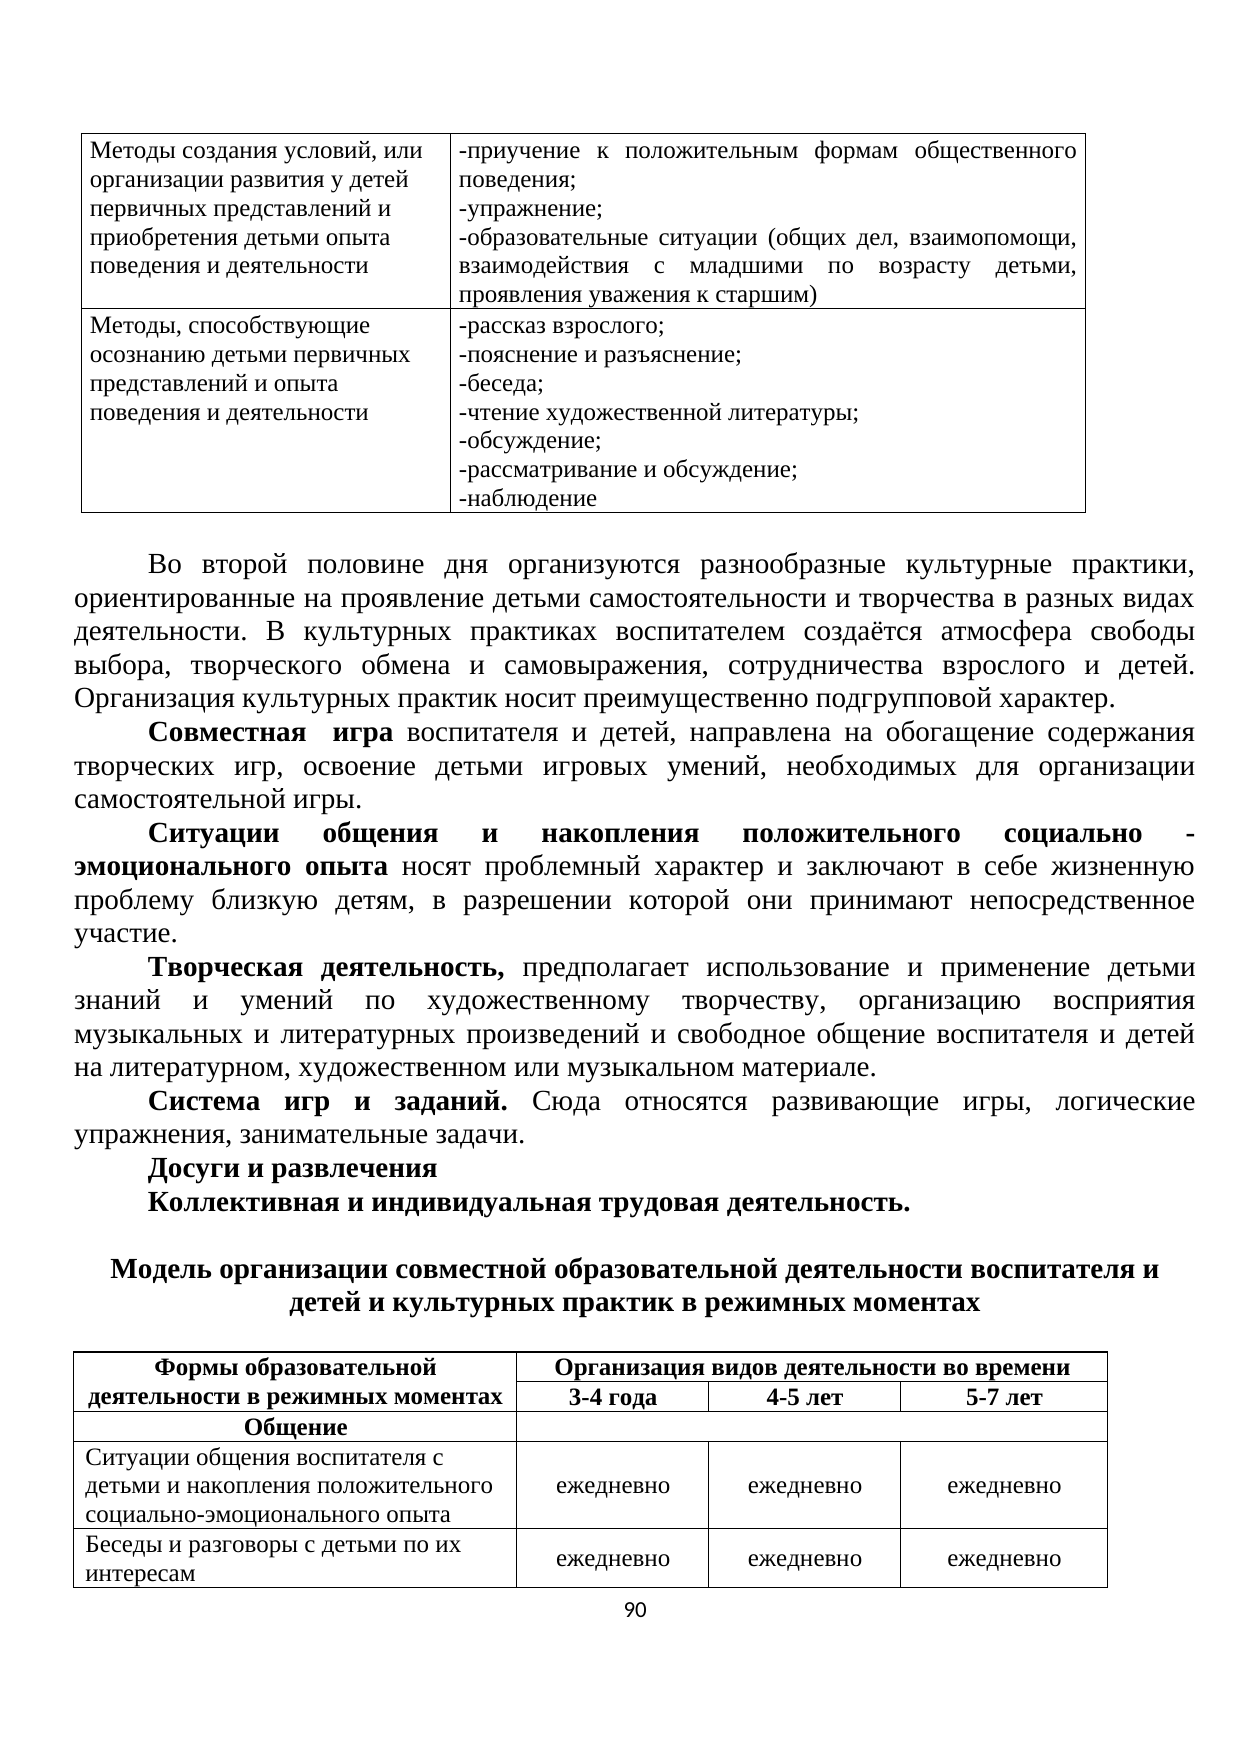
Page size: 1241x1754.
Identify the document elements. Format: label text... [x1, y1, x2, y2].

table_header Формы образовательной деятельности в режимных моментах [74, 1353, 516, 1411]
table_cell Методы, способствующие осознанию детьми первичных представлений и опыта поведения и деятельности [82, 309, 450, 512]
text Совместная игра воспитателя и детей, направлена на обогащение содержания творческих игр, освоение детьми игровых умений, необходимых для организации самостоятельной игры. [74, 714, 1196, 815]
table_cell ежедневно [709, 1442, 900, 1528]
table_cell Беседы и разговоры с детьми по их интересам [74, 1529, 516, 1587]
table_cell ежедневно [709, 1529, 900, 1587]
table_cell ежедневно [517, 1529, 708, 1587]
table_cell -приучение к положительным формам общественного поведения; -упражнение; -образовательные ситуации (общих дел, взаимопомощи, взаимодействия с младшими по возрасту детьми, проявления уважения к старшим) [451, 134, 1085, 308]
table_header Организация видов деятельности во времени [517, 1353, 1107, 1381]
text Во второй половине дня организуются разнообразные культурные практики, ориентированные на проявление детьми самостоятельности и творчества в разных видах деятельности. В культурных практиках воспитателем создаётся атмосфера свободы выбора, творческого обмена и самовыражения, сотрудничества взрослого и детей. Организация культурных практик носит преимущественно подгрупповой характер. [74, 546, 1196, 714]
text Досуги и развлечения [74, 1150, 1196, 1184]
table_cell ежедневно [901, 1442, 1107, 1528]
table_cell Ситуации общения воспитателя с детьми и накопления положительного социально-эмоционального опыта [74, 1442, 516, 1528]
table_cell ежедневно [517, 1442, 708, 1528]
table_cell [517, 1412, 1107, 1441]
text Ситуации общения и накопления положительного социально - эмоционального опыта носят проблемный характер и заключают в себе жизненную проблему близкую детям, в разрешении которой они принимают непосредственное участие. [74, 815, 1196, 949]
table_cell 3-4 года [517, 1382, 708, 1411]
table_cell -рассказ взрослого; -пояснение и разъяснение; -беседа; -чтение художественной литературы; -обсуждение; -рассматривание и обсуждение; -наблюдение [451, 309, 1085, 512]
text Модель организации совместной образовательной деятельности воспитателя и детей и культурных практик в режимных моментах [74, 1251, 1196, 1318]
table_cell Общение [74, 1412, 516, 1441]
text Система игр и заданий. Сюда относятся развивающие игры, логические упражнения, занимательные задачи. [74, 1083, 1196, 1150]
table_cell Методы создания условий, или организации развития у детей первичных представлений и приобретения детьми опыта поведения и деятельности [82, 134, 450, 308]
table_cell 4-5 лет [709, 1382, 900, 1411]
text Творческая деятельность, предполагает использование и применение детьми знаний и умений по художественному творчеству, организацию восприятия музыкальных и литературных произведений и свободное общение воспитателя и детей на литературном, художественном или музыкальном материале. [74, 949, 1196, 1083]
table_cell ежедневно [901, 1529, 1107, 1587]
text Коллективная и индивидуальная трудовая деятельность. [74, 1184, 1196, 1217]
table_cell 5-7 лет [901, 1382, 1107, 1411]
